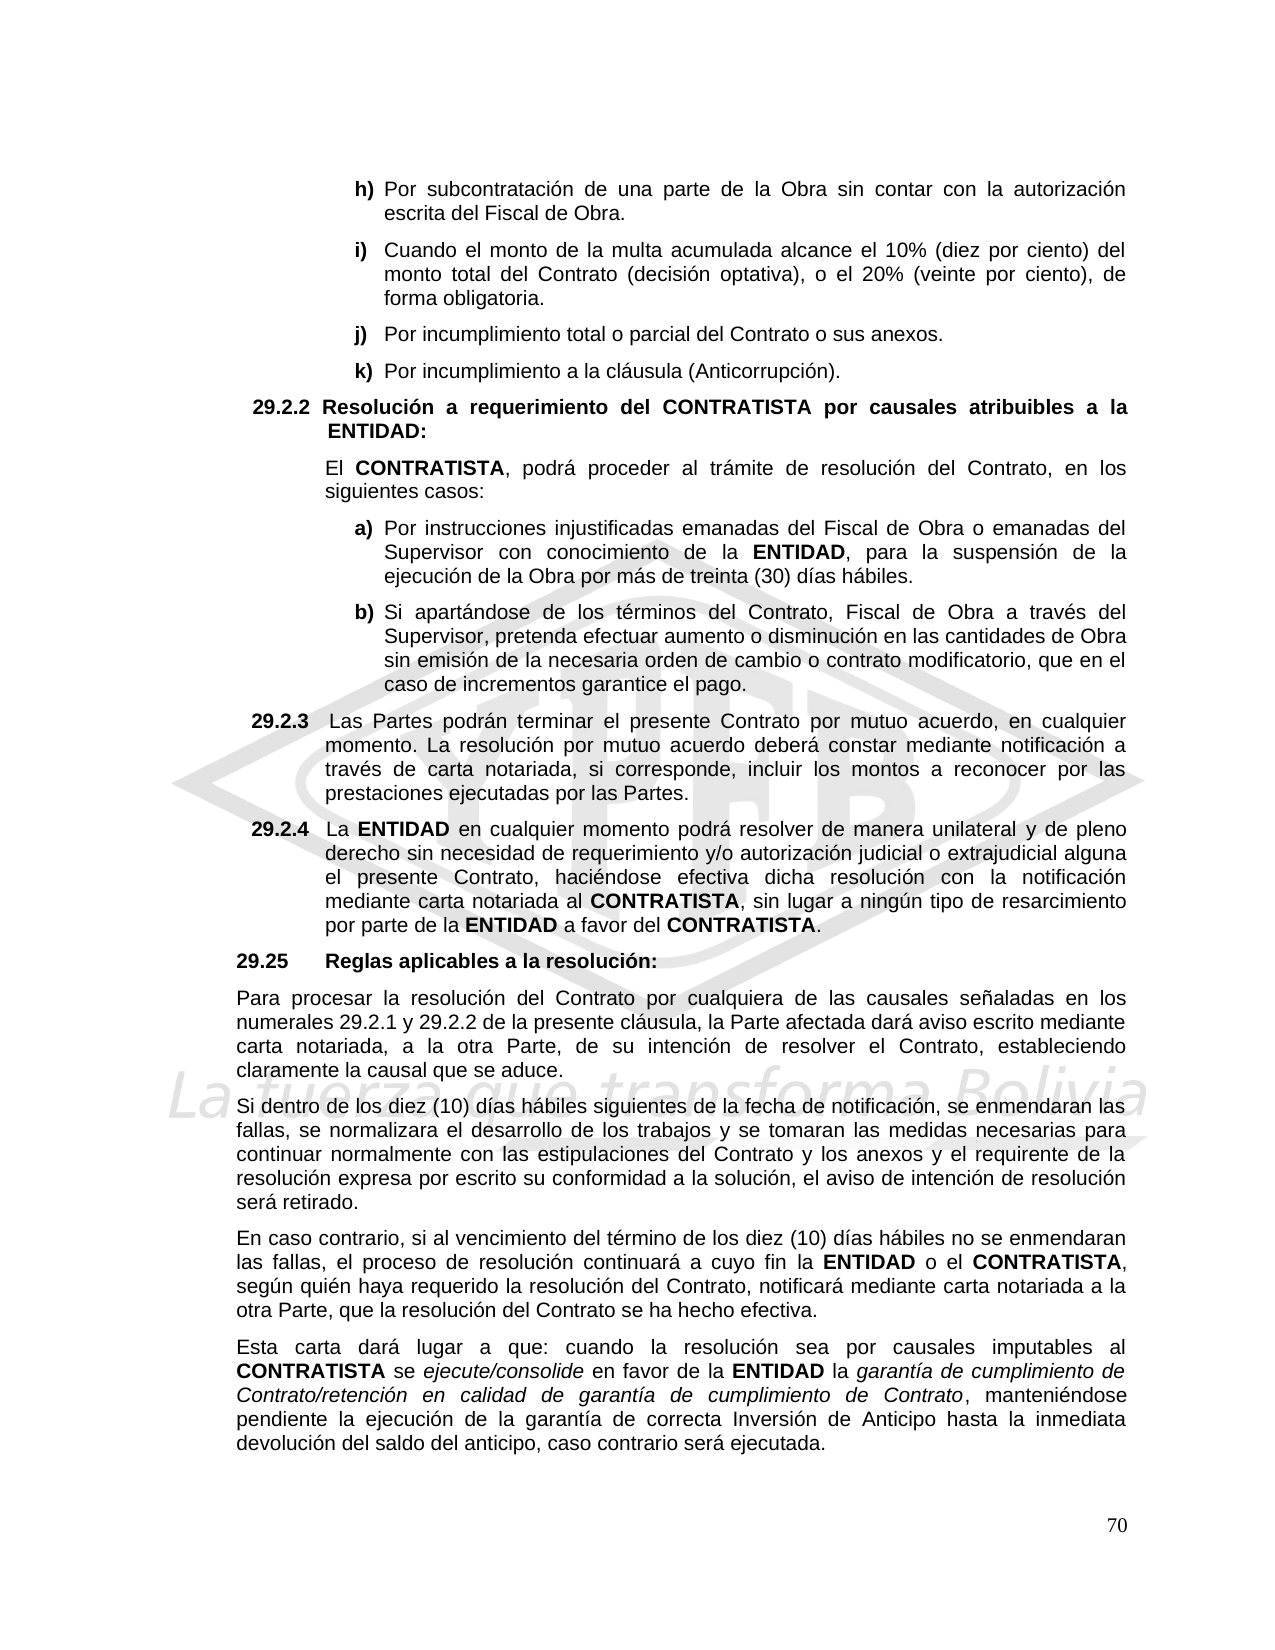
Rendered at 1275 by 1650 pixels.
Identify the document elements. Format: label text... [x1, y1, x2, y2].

list 29.2.4 La ENTIDAD en cualquier momento podrá resolver de manera unilateral y de pleno derecho sin necesidad de requerimiento y/o autorización judicial o extrajudicial alguna el presente Contrato, haciéndose efectiva dicha resolución con la notificación mediante carta notariada al CONTRATISTA, sin lugar a ningún tipo de resarcimiento por parte de la ENTIDAD a favor del CONTRATISTA. [251, 817, 1127, 937]
list Reglas aplicables a la resolución: [236, 949, 1127, 973]
list Por instrucciones injustificadas emanadas del Fiscal de Obra o emanadas del Supervisor con conocimiento de la ENTIDAD, para la suspensión de la ejecución de la Obra por más de treinta (30) días hábiles. [354, 516, 1127, 588]
text Si dentro de los diez (10) días hábiles siguientes de la fecha de notificación, se enmendaran las fallas, se normalizara el desarrollo de los trabajos y se tomaran las medidas necesarias para continuar normalmente con las estipulaciones del Contrato y los anexos y el requirente de la resolución expresa por escrito su conformidad a la solución, el aviso de intención de resolución será retirado. [236, 1094, 1127, 1214]
list 29.2.3 Las Partes podrán terminar el presente Contrato por mutuo acuerdo, en cualquier momento. La resolución por mutuo acuerdo deberá constar mediante notificación a través de carta notariada, si corresponde, incluir los montos a reconocer por las prestaciones ejecutadas por las Partes. [251, 708, 1127, 804]
text Esta carta dará lugar a que: cuando la resolución sea por causales imputables al CONTRATISTA se ejecute/consolide en favor de la ENTIDAD la garantía de cumplimiento de Contrato/retención en calidad de garantía de cumplimiento de Contrato, manteniéndose pendiente la ejecución de la garantía de correcta Inversión de Anticipo hasta la inmediata devolución del saldo del anticipo, caso contrario será ejecutada. [236, 1334, 1127, 1454]
text Para procesar la resolución del Contrato por cualquiera de las causales señaladas en los numerales 29.2.1 y 29.2.2 de la presente cláusula, la Parte afectada dará aviso escrito mediante carta notariada, a la otra Parte, de su intención de resolver el Contrato, estableciendo claramente la causal que se aduce. [236, 986, 1127, 1081]
text El CONTRATISTA, podrá proceder al trámite de resolución del Contrato, en los siguientes casos: [325, 455, 1127, 503]
list Cuando el monto de la multa acumulada alcance el 10% (diez por ciento) del monto total del Contrato (decisión optativa), o el 20% (veinte por ciento), de forma obligatoria. [354, 238, 1127, 309]
list Si apartándose de los términos del Contrato, Fiscal de Obra a través del Supervisor, pretenda efectuar aumento o disminución en las cantidades de Obra sin emisión de la necesaria orden de cambio o contrato modificatorio, que en el caso de incrementos garantice el pago. [354, 600, 1127, 696]
list Por subcontratación de una parte de la Obra sin contar con la autorización escrita del Fiscal de Obra. [354, 177, 1127, 225]
text En caso contrario, si al vencimiento del término de los diez (10) días hábiles no se enmendaran las fallas, el proceso de resolución continuará a cuyo fin la ENTIDAD o el CONTRATISTA, según quién haya requerido la resolución del Contrato, notificará mediante carta notariada a la otra Parte, que la resolución del Contrato se ha hecho efectiva. [236, 1226, 1127, 1322]
list Por incumplimiento a la cláusula (Anticorrupción). [354, 358, 1127, 382]
text 29.2.2 Resolución a requerimiento del CONTRATISTA por causales atribuibles a la ENTIDAD: [252, 395, 1127, 443]
list Por incumplimiento total o parcial del Contrato o sus anexos. [354, 322, 1127, 346]
